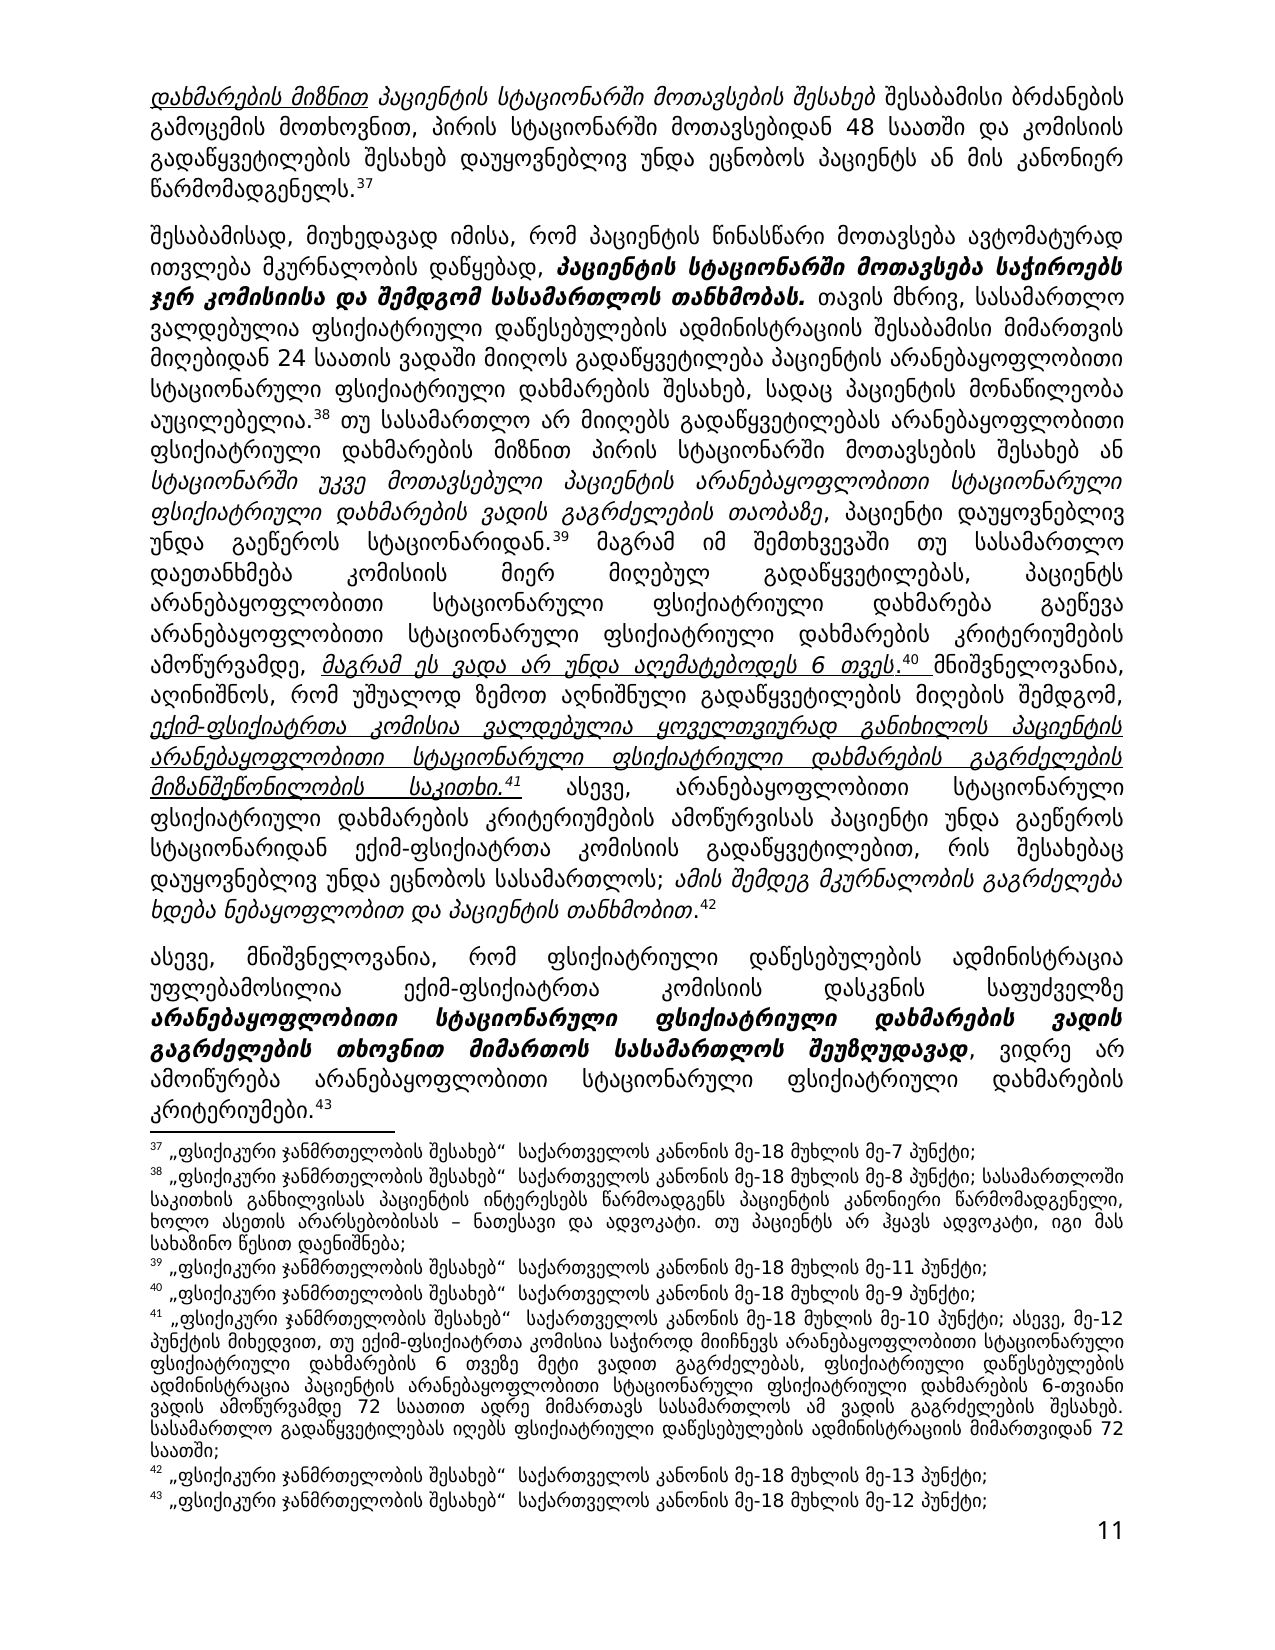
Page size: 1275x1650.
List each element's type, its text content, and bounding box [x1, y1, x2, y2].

text შესაბამისად, მიუხედავად იმისა, რომ პაციენტის წინასწარი მოთავსება ავტომატურად ითვლება მკურნალობის დაწყებად, პაციენტის სტაციონარში მოთავსება საჭიროებს ჯერ კომისიისა და შემდგომ სასამართლოს თანხმობას. თავის მხრივ, სასამართლო ვალდებულია ფსიქიატრიული დაწესებულების ადმინისტრაციის შესაბამისი მიმართვის მიღებიდან 24 საათის ვადაში მიიღოს გადაწყვეტილება პაციენტის არანებაყოფლობითი სტაციონარული ფსიქიატრიული დახმარების შესახებ, სადაც პაციენტის მონაწილეობა აუცილებელია. თუ სასამართლო არ მიიღებს გადაწყვეტილებას არანებაყოფლობითი ფსიქიატრიული დახმარების მიზნით პირის სტაციონარში მოთავსების შესახებ ან სტაციონარში უკვე მოთავსებული პაციენტის არანებაყოფლობითი სტაციონარული ფსიქიატრიული დახმარების ვადის გაგრძელების თაობაზე, პაციენტი დაუყოვნებლივ უნდა გაეწეროს სტაციონარიდან. მაგრამ იმ შემთხვევაში თუ სასამართლო დაეთანხმება კომისიის მიერ მიღებულ გადაწყვეტილებას, პაციენტს არანებაყოფლობითი სტაციონარული ფსიქიატრიული დახმარება გაეწევა არანებაყოფლობითი სტაციონარული ფსიქიატრიული დახმარების კრიტერიუმების ამოწურვამდე, მაგრამ ეს ვადა არ უნდა აღემატებოდეს 6 თვეს. მნიშვნელოვანია, აღინიშნოს, რომ უშუალოდ ზემოთ აღნიშნული გადაწყვეტილების მიღების შემდგომ, ექიმ-ფსიქიატრთა კომისია ვალდებულია ყოველთვიურად განიხილოს პაციენტის არანებაყოფლობითი სტაციონარული ფსიქიატრიული დახმარების გაგრძელების მიზანშეწონილობის საკითხი. ასევე, არანებაყოფლობითი სტაციონარული ფსიქიატრიული დახმარების კრიტერიუმების ამოწურვისას პაციენტი უნდა გაეწეროს სტაციონარიდან ექიმ-ფსიქიატრთა კომისიის გადაწყვეტილებით, რის შესახებაც დაუყოვნებლივ უნდა ეცნობოს სასამართლოს; ამის შემდეგ მკურნალობის გაგრძელება ხდება ნებაყოფლობით და პაციენტის თანხმობით. [150, 223, 1125, 923]
text ასევე, მნიშვნელოვანია, რომ ფსიქიატრიული დაწესებულების ადმინისტრაცია უფლებამოსილია ექიმ-ფსიქიატრთა კომისიის დასკვნის საფუძველზე არანებაყოფლობითი სტაციონარული ფსიქიატრიული დახმარების ვადის გაგრძელების თხოვნით მიმართოს სასამართლოს შეუზღუდავად, ვიდრე არ ამოიწურება არანებაყოფლობითი სტაციონარული ფსიქიატრიული დახმარების კრიტერიუმები. [150, 944, 1125, 1124]
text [150, 84, 1125, 202]
